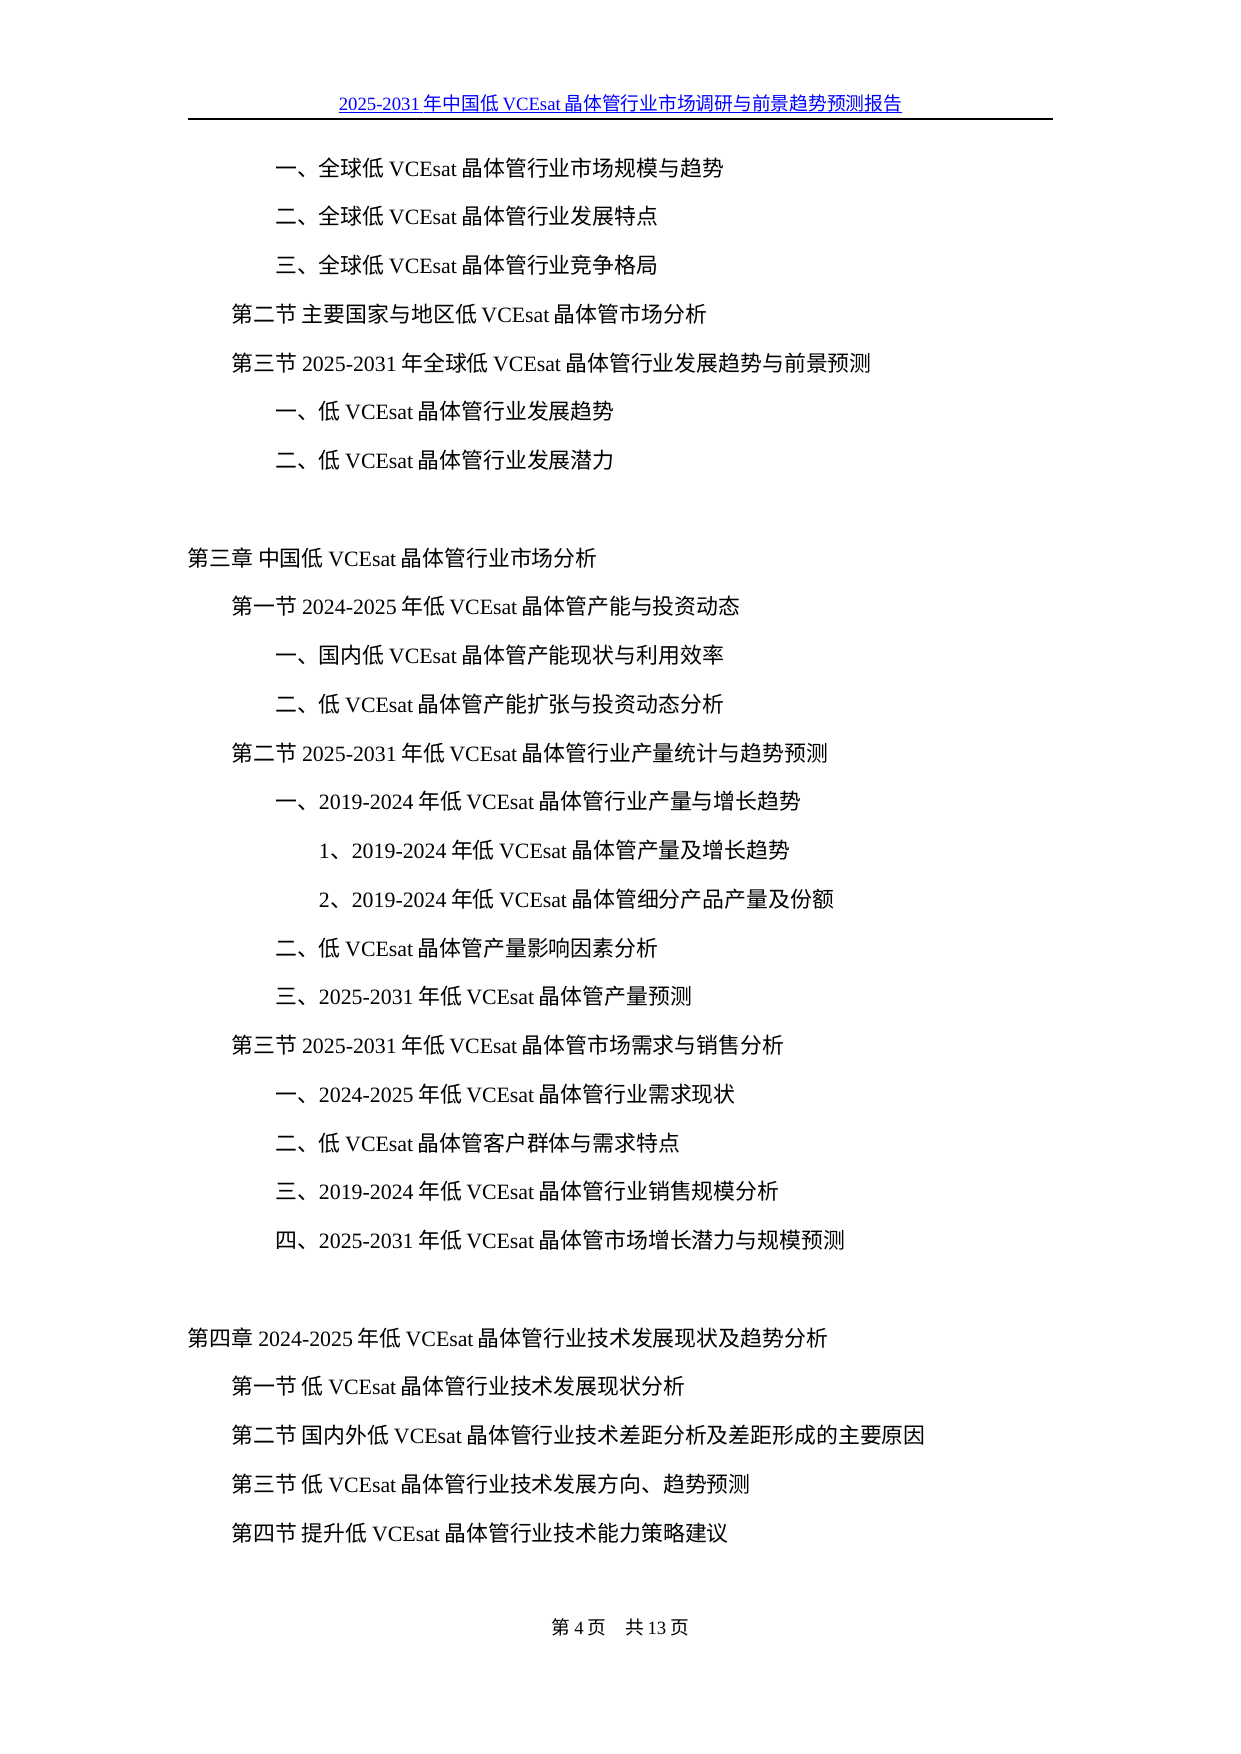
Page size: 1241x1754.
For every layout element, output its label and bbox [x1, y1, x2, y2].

text [187, 150, 1053, 1548]
